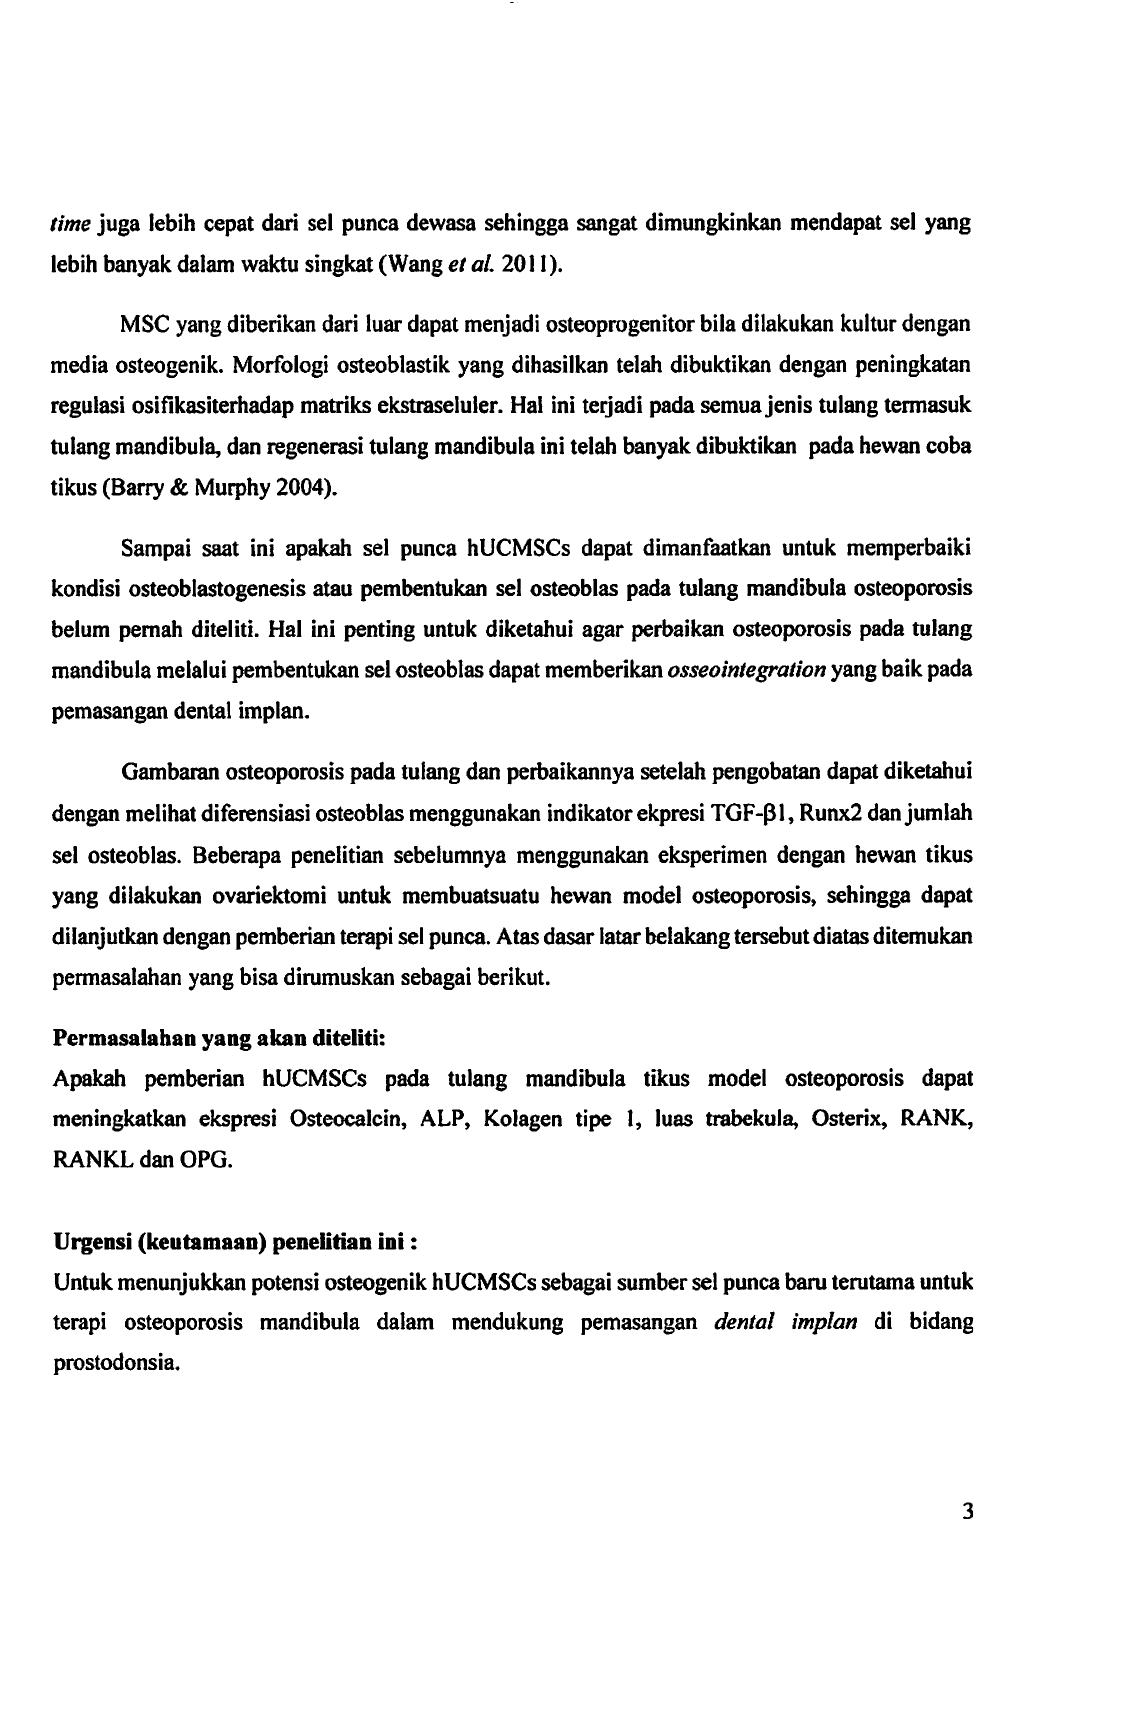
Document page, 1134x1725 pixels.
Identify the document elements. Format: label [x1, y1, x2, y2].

picture [50, 2, 974, 1519]
